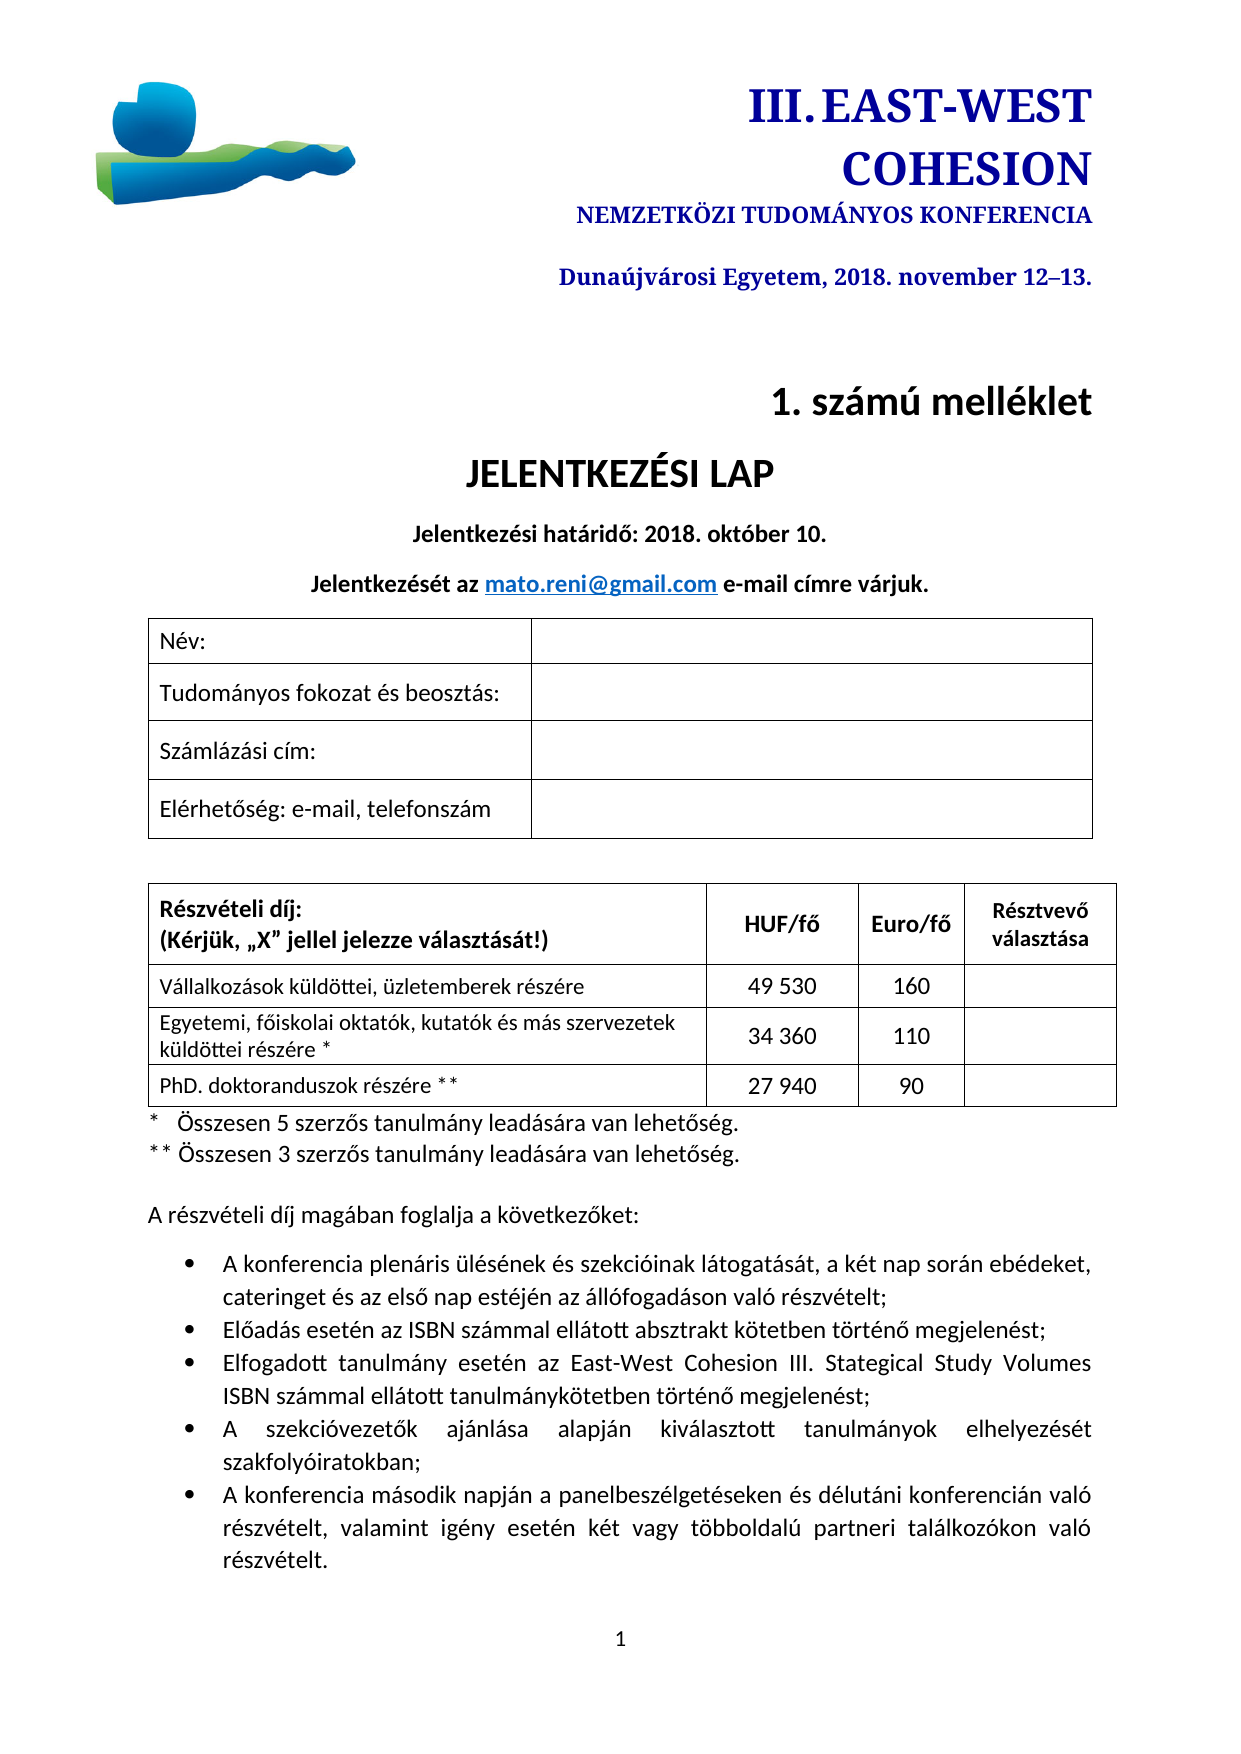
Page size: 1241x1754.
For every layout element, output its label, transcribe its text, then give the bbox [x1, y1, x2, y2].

table_header Részvételi díj: (Kérjük, „X” jellel jelezze választását!) [149, 884, 706, 964]
table_cell [965, 1008, 1116, 1064]
list A konferencia második napján a panelbeszélgetéseken és délutáni konferencián való részvételt, valamint igény esetén két vagy többoldalú partneri találkozókon való részvételt. [185, 1479, 1093, 1575]
table_cell Számlázási cím: [149, 721, 531, 779]
table_cell 49 530 [707, 965, 858, 1007]
table_cell Vállalkozások küldöttei, üzletemberek részére [149, 965, 706, 1007]
table_header Résztvevő választása [965, 884, 1116, 964]
table_cell 27 940 [707, 1065, 858, 1106]
table_cell Egyetemi, főiskolai oktatók, kutatók és más szervezetek küldöttei részére * [149, 1008, 706, 1064]
table_cell 90 [859, 1065, 964, 1106]
table_cell [532, 780, 1092, 837]
table_header HUF/fő [707, 884, 858, 964]
table_cell [965, 1065, 1116, 1106]
table_cell 160 [859, 965, 964, 1007]
table_cell 34 360 [707, 1008, 858, 1064]
table_cell [532, 664, 1092, 720]
list Elfogadott tanulmány esetén az East-West Cohesion III. Stategical Study Volumes ISBN számmal ellátott tanulmánykötetben történő megjelenést; [185, 1347, 1093, 1411]
table_cell Tudományos fokozat és beosztás: [149, 664, 531, 720]
text * Összesen 5 szerzős tanulmány leadására van lehetőség. [148, 1107, 1093, 1138]
text Jelentkezési határidő: 2018. október 10. [148, 518, 1093, 549]
text A részvételi díj magában foglalja a következőket: [148, 1199, 1093, 1229]
list Előadás esetén az ISBN számmal ellátott absztrakt kötetben történő megjelenést; [185, 1314, 1093, 1345]
table_header Név: [149, 619, 531, 663]
text JELENTKEZÉSI LAP [148, 447, 1093, 497]
table_cell [532, 721, 1092, 779]
table_cell 110 [859, 1008, 964, 1064]
table_cell [965, 965, 1116, 1007]
table_header [532, 619, 1092, 663]
picture [86, 74, 361, 210]
table_header Euro/fő [859, 884, 964, 964]
table_cell Elérhetőség: e-mail, telefonszám [149, 780, 531, 837]
list A konferencia plenáris ülésének és szekcióinak látogatását, a két nap során ebédeket, cateringet és az első nap estéjén az állófogadáson való részvételt; [185, 1248, 1093, 1312]
table_cell PhD. doktoranduszok részére ** [149, 1065, 706, 1106]
text Jelentkezését az mato.reni@gmail.com e-mail címre várjuk. [148, 568, 1093, 598]
text 1. számú melléklet [148, 375, 1093, 426]
text ** Összesen 3 szerzős tanulmány leadására van lehetőség. [148, 1138, 1093, 1168]
list A szekcióvezetők ajánlása alapján kiválasztott tanulmányok elhelyezését szakfolyóiratokban; [185, 1413, 1093, 1476]
